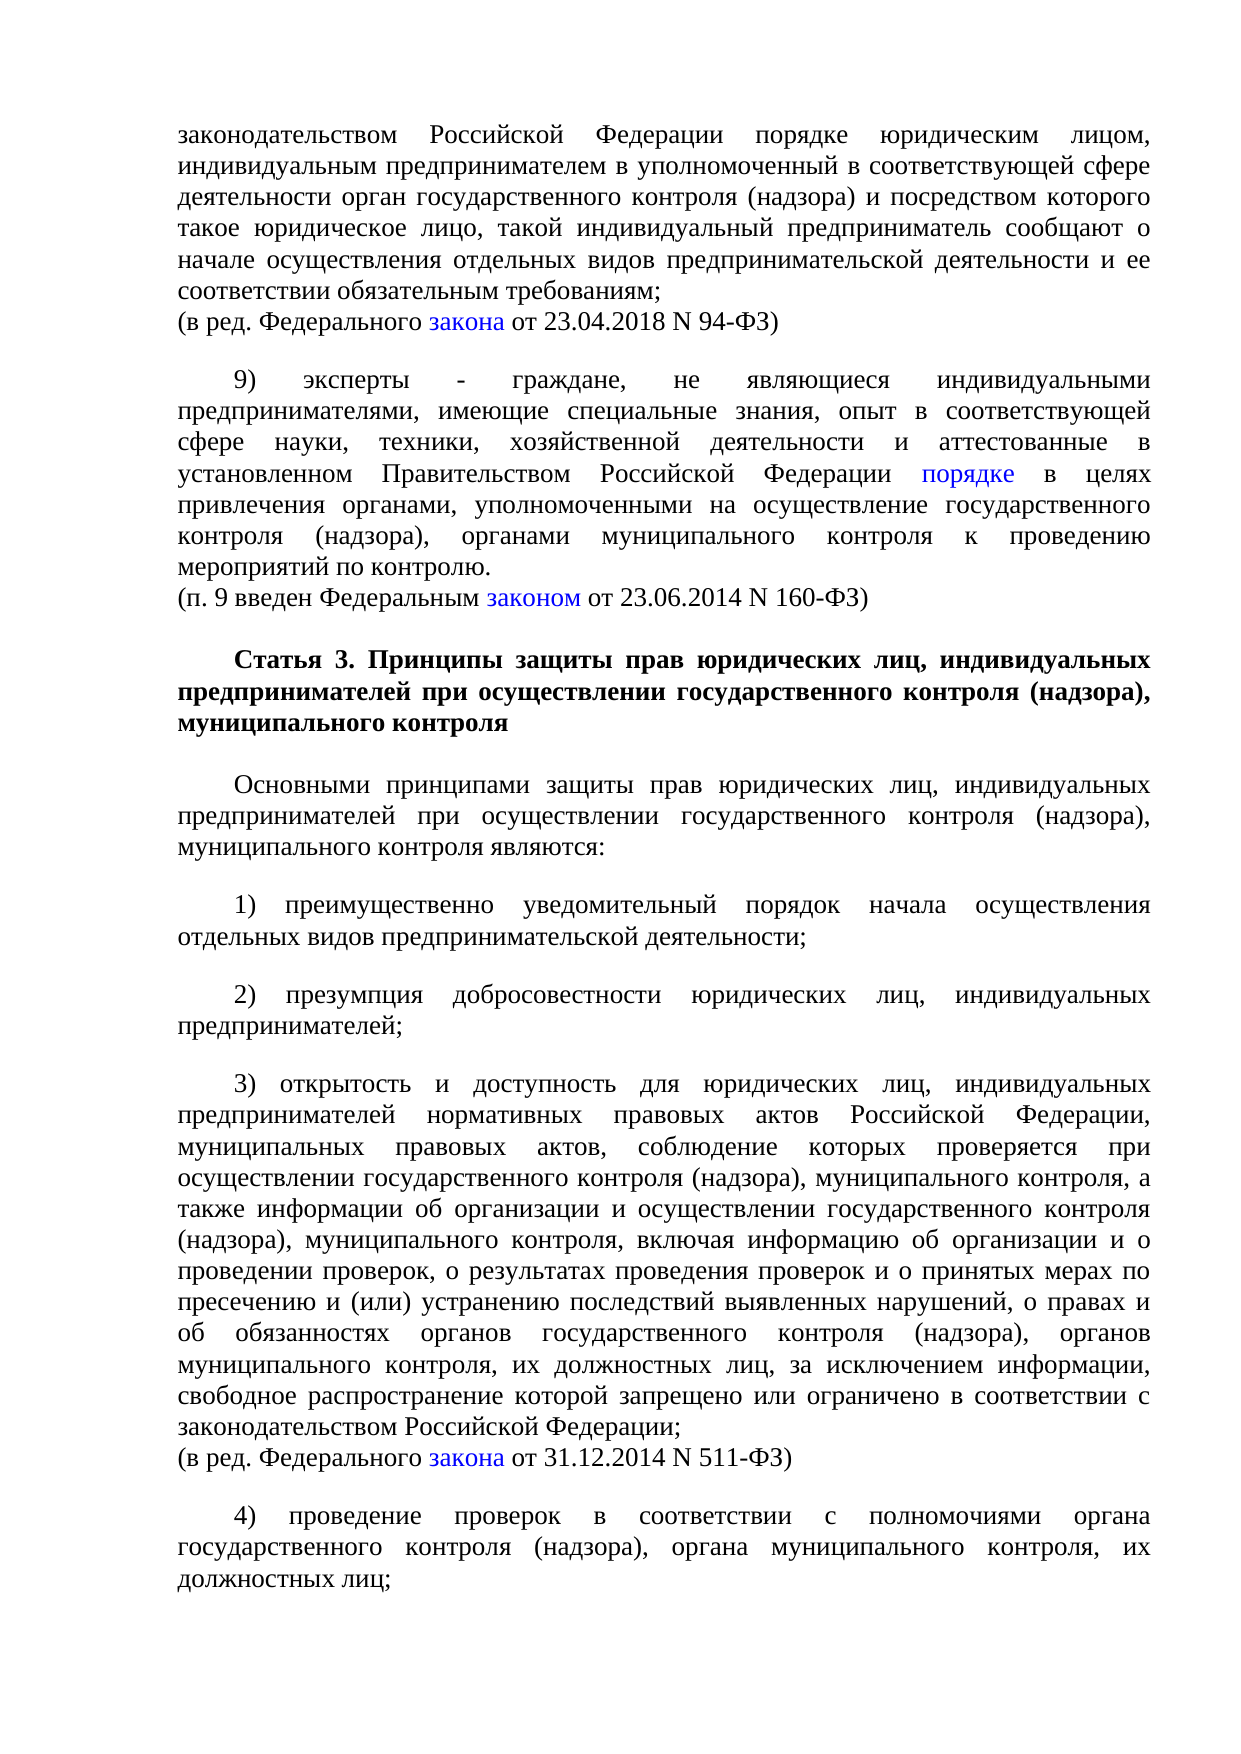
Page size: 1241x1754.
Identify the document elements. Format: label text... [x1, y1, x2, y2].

text 1) преимущественно уведомительный порядок начала осуществления отдельных видов предпринимательской деятельности; [177, 889, 1152, 951]
text 9) эксперты - граждане, не являющиеся индивидуальными предпринимателями, имеющие специальные знания, опыт в соответствующей сфере науки, техники, хозяйственной деятельности и аттестованные в установленном Правительством Российской Федерации порядке в целях привлечения органами, уполномоченными на осуществление государственного контроля (надзора), органами муниципального контроля к проведению мероприятий по контролю. [177, 363, 1152, 581]
text Основными принципами защиты прав юридических лиц, индивидуальных предпринимателей при осуществлении государственного контроля (надзора), муниципального контроля являются: [177, 768, 1152, 862]
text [177, 118, 1152, 305]
text (п. 9 введен Федеральным законом от 23.06.2014 N 160-ФЗ) [177, 581, 1152, 612]
text 3) открытость и доступность для юридических лиц, индивидуальных предпринимателей нормативных правовых актов Российской Федерации, муниципальных правовых актов, соблюдение которых проверяется при осуществлении государственного контроля (надзора), муниципального контроля, а также информации об организации и осуществлении государственного контроля (надзора), муниципального контроля, включая информацию об организации и о проведении проверок, о результатах проведения проверок и о принятых мерах по пресечению и (или) устранению последствий выявленных нарушений, о правах и об обязанностях органов государственного контроля (надзора), органов муниципального контроля, их должностных лиц, за исключением информации, свободное распространение которой запрещено или ограничено в соответствии с законодательством Российской Федерации; [177, 1067, 1152, 1441]
text 2) презумпция добросовестности юридических лиц, индивидуальных предпринимателей; [177, 978, 1152, 1040]
text 4) проведение проверок в соответствии с полномочиями органа государственного контроля (надзора), органа муниципального контроля, их должностных лиц; [177, 1499, 1152, 1593]
text (в ред. Федерального закона от 23.04.2018 N 94-ФЗ) [177, 305, 1152, 336]
title Статья 3. Принципы защиты прав юридических лиц, индивидуальных предпринимателей при осуществлении государственного контроля (надзора), муниципального контроля [177, 643, 1152, 737]
text (в ред. Федерального закона от 31.12.2014 N 511-ФЗ) [177, 1441, 1152, 1472]
